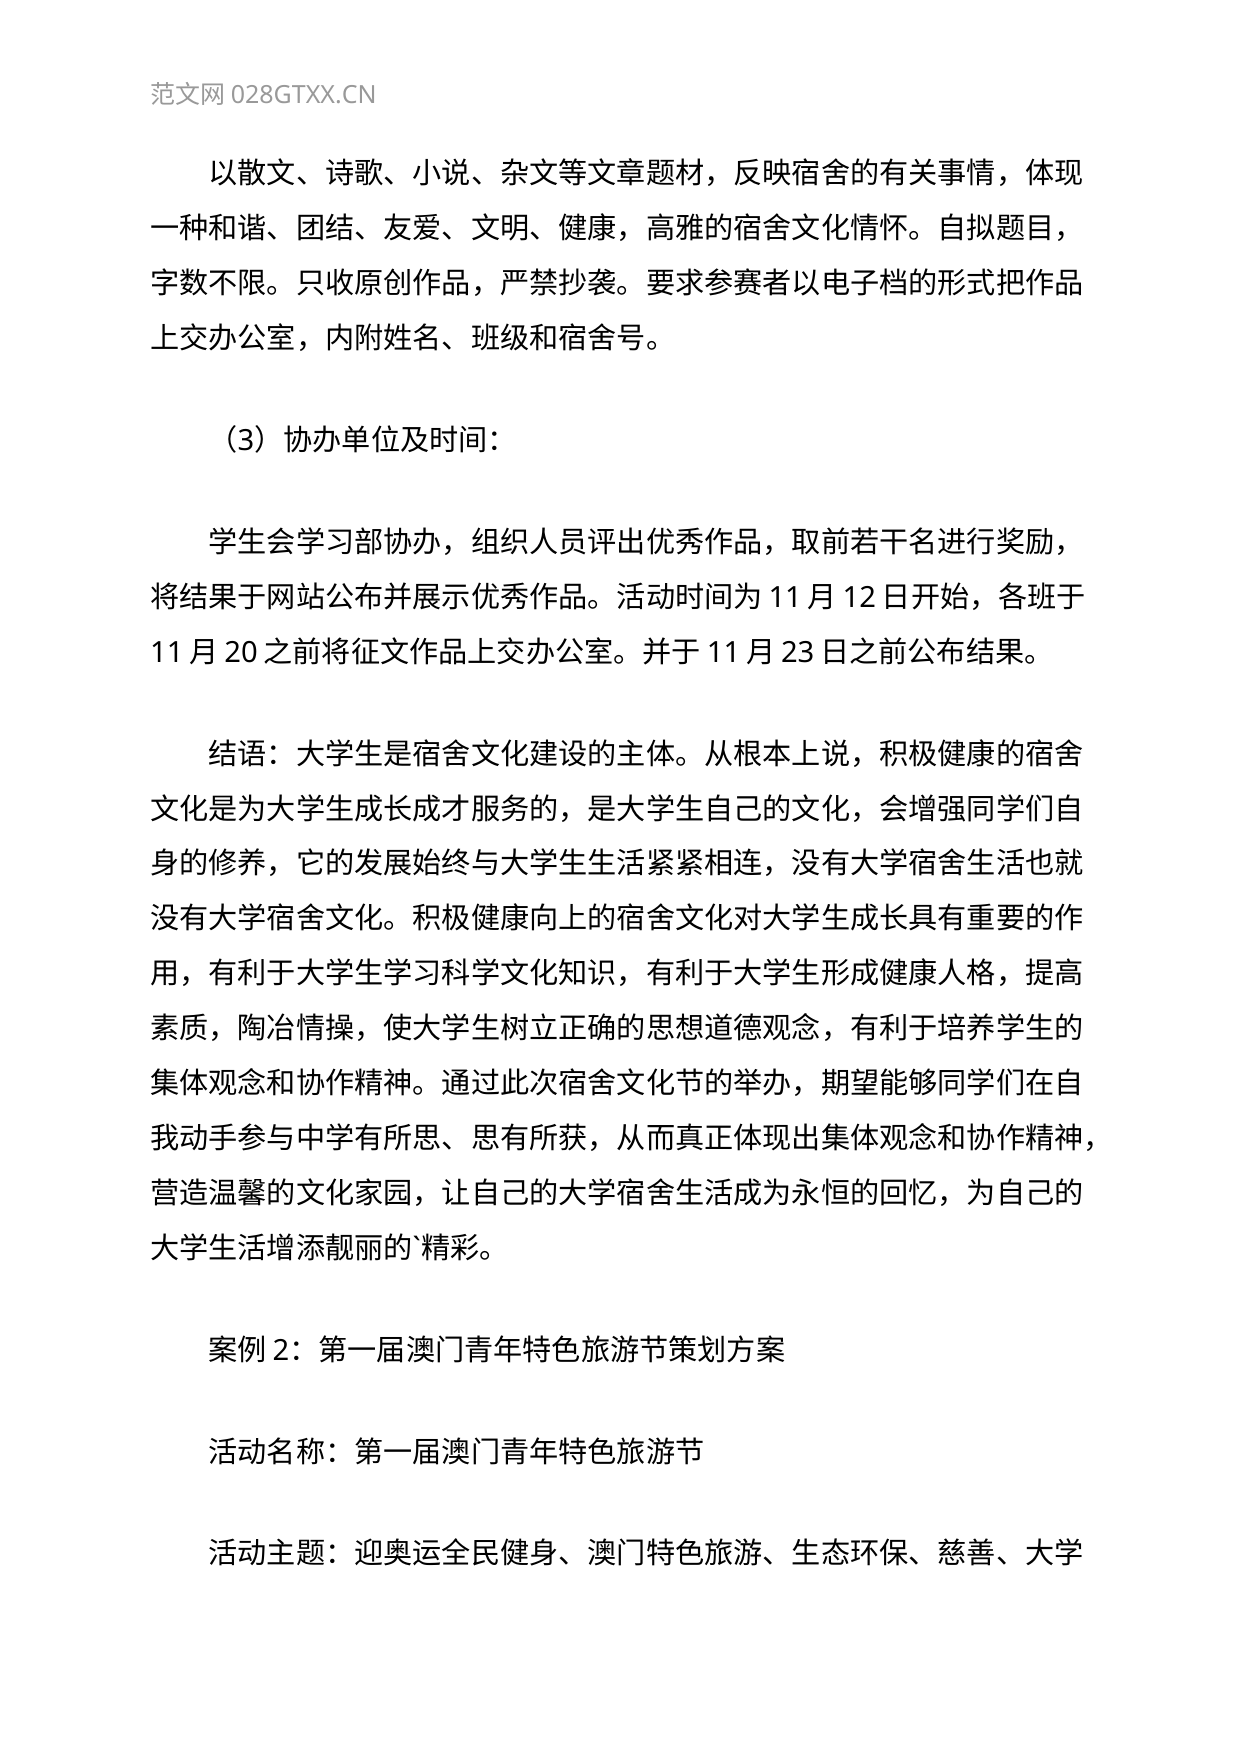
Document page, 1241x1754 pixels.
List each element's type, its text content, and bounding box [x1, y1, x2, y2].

text 学生会学习部协办，组织人员评出优秀作品，取前若干名进行奖励，将结果于网站公布并展示优秀作品。活动时间为11月12日开始，各班于11月20之前将征文作品上交办公室。并于11月23日之前公布结果。 [150, 518, 1090, 671]
text （3）协办单位及时间： [150, 416, 1090, 459]
text 活动名称：第一届澳门青年特色旅游节 [150, 1428, 1090, 1471]
text 以散文、诗歌、小说、杂文等文章题材，反映宿舍的有关事情，体现一种和谐、团结、友爱、文明、健康，高雅的宿舍文化情怀。自拟题目，字数不限。只收原创作品，严禁抄袭。要求参赛者以电子档的形式把作品上交办公室，内附姓名、班级和宿舍号。 [150, 150, 1090, 357]
text 结语：大学生是宿舍文化建设的主体。从根本上说，积极健康的宿舍文化是为大学生成长成才服务的，是大学生自己的文化，会增强同学们自身的修养，它的发展始终与大学生生活紧紧相连，没有大学宿舍生活也就没有大学宿舍文化。积极健康向上的宿舍文化对大学生成长具有重要的作用，有利于大学生学习科学文化知识，有利于大学生形成健康人格，提高素质，陶冶情操，使大学生树立正确的思想道德观念，有利于培养学生的集体观念和协作精神。通过此次宿舍文化节的举办，期望能够同学们在自我动手参与中学有所思、思有所获，从而真正体现出集体观念和协作精神，营造温馨的文化家园，让自己的大学宿舍生活成为永恒的回忆，为自己的大学生活增添靓丽的`精彩。 [150, 730, 1090, 1267]
text 案例2：第一届澳门青年特色旅游节策划方案 [150, 1326, 1090, 1369]
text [150, 1530, 1090, 1572]
